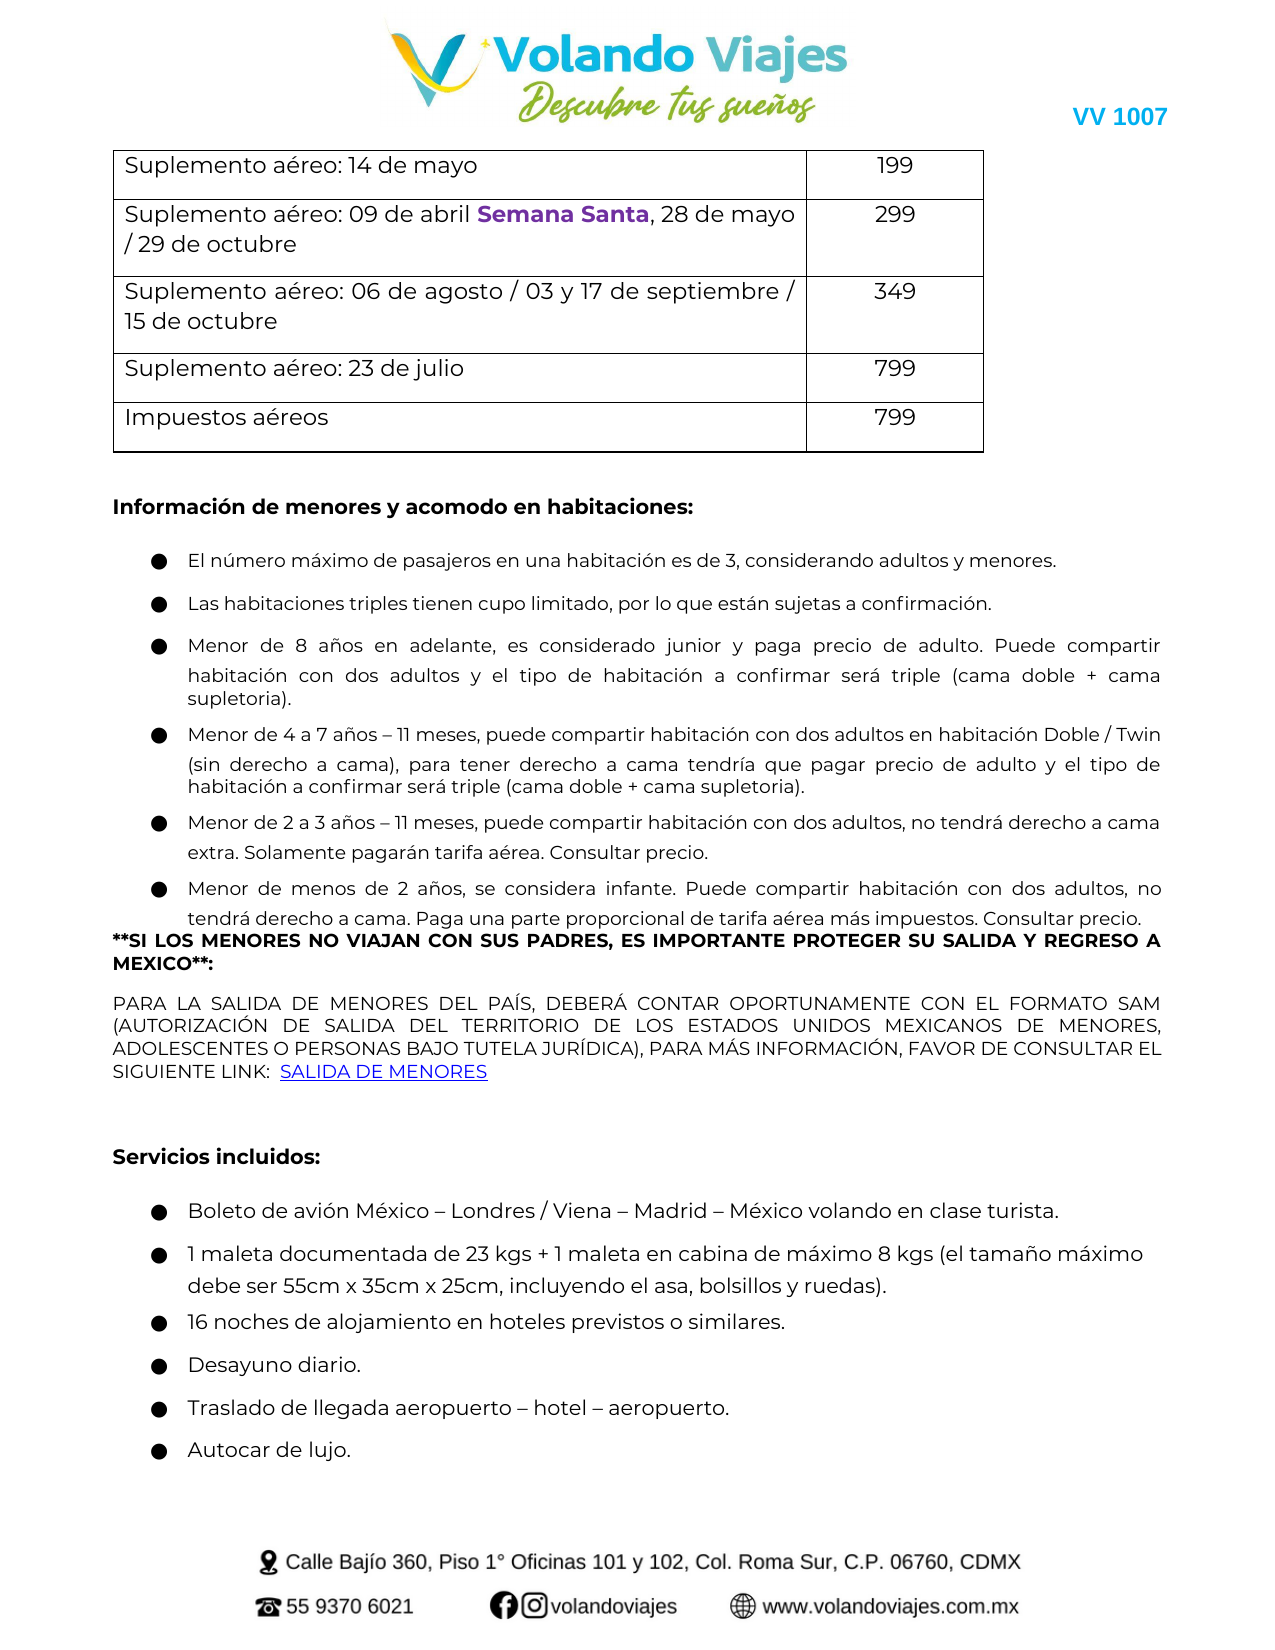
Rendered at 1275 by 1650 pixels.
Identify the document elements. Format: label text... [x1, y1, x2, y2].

text PARA LA SALIDA DE MENORES DEL PAÍS, DEBERÁ CONTAR OPORTUNAMENTE CON EL FORMATO SAM (AUTORIZACIÓN DE SALIDA DEL TERRITORIO DE LOS ESTADOS UNIDOS MEXICANOS DE MENORES, ADOLESCENTES O PERSONAS BAJO TUTELA JURÍDICA), PARA MÁS INFORMACIÓN, FAVOR DE CONSULTAR EL SIGUIENTE LINK: SALIDA DE MENORES [112, 992, 1162, 1083]
list El número máximo de pasajeros en una habitación es de 3, considerando adultos y menores. [150, 537, 1162, 579]
list Boleto de avión México – Londres / Viena – Madrid – México volando en clase turista. [150, 1188, 1162, 1231]
list Menor de menos de 2 años, se considera infante. Puede compartir habitación con dos adultos, no tendrá derecho a cama. Paga una parte proporcional de tarifa aérea más impuestos. Consultar precio. [150, 864, 1162, 930]
list Menor de 8 años en adelante, es considerado junior y paga precio de adulto. Puede compartir habitación con dos adultos y el tipo de habitación a confirmar será triple (cama doble + cama supletoria). [150, 622, 1162, 710]
table_cell 349 [807, 277, 983, 353]
list Menor de 2 a 3 años – 11 meses, puede compartir habitación con dos adultos, no tendrá derecho a cama extra. Solamente pagarán tarifa aérea. Consultar precio. [150, 799, 1162, 864]
text Información de menores y acomodo en habitaciones: [112, 494, 1162, 520]
table_cell Suplemento aéreo: 23 de julio [114, 354, 806, 402]
list Menor de 4 a 7 años – 11 meses, puede compartir habitación con dos adultos en habitación Doble / Twin (sin derecho a cama), para tener derecho a cama tendría que pagar precio de adulto y el tipo de habitación a confirmar será triple (cama doble + cama supletoria). [150, 710, 1162, 799]
table_cell 799 [807, 354, 983, 402]
list 1 maleta documentada de 23 kgs + 1 maleta en cabina de máximo 8 kgs (el tamaño máximo debe ser 55cm x 35cm x 25cm, incluyendo el asa, bolsillos y ruedas). [150, 1231, 1162, 1299]
text Servicios incluidos: [112, 1144, 1162, 1169]
text **SI LOS MENORES NO VIAJAN CON SUS PADRES, ES IMPORTANTE PROTEGER SU SALIDA Y REGRESO A MEXICO**: [112, 930, 1162, 975]
table_cell Suplemento aéreo: 09 de abril Semana Santa, 28 de mayo / 29 de octubre [114, 200, 806, 276]
list Desayuno diario. [150, 1342, 1162, 1384]
table_cell Suplemento aéreo: 06 de agosto / 03 y 17 de septiembre / 15 de octubre [114, 277, 806, 353]
picture [200, 1526, 1087, 1641]
table_cell Impuestos aéreos [114, 403, 806, 451]
table_cell 299 [807, 200, 983, 276]
list Autocar de lujo. [150, 1427, 1162, 1470]
list 16 noches de alojamiento en hoteles previstos o similares. [150, 1299, 1162, 1342]
list Las habitaciones triples tienen cupo limitado, por lo que están sujetas a confirmación. [150, 579, 1162, 622]
table_header Suplemento aéreo: 14 de mayo [114, 151, 806, 199]
list Traslado de llegada aeropuerto – hotel – aeropuerto. [150, 1384, 1162, 1427]
table_header 199 [807, 151, 983, 199]
table_cell 799 [807, 403, 983, 451]
picture [379, 6, 857, 127]
